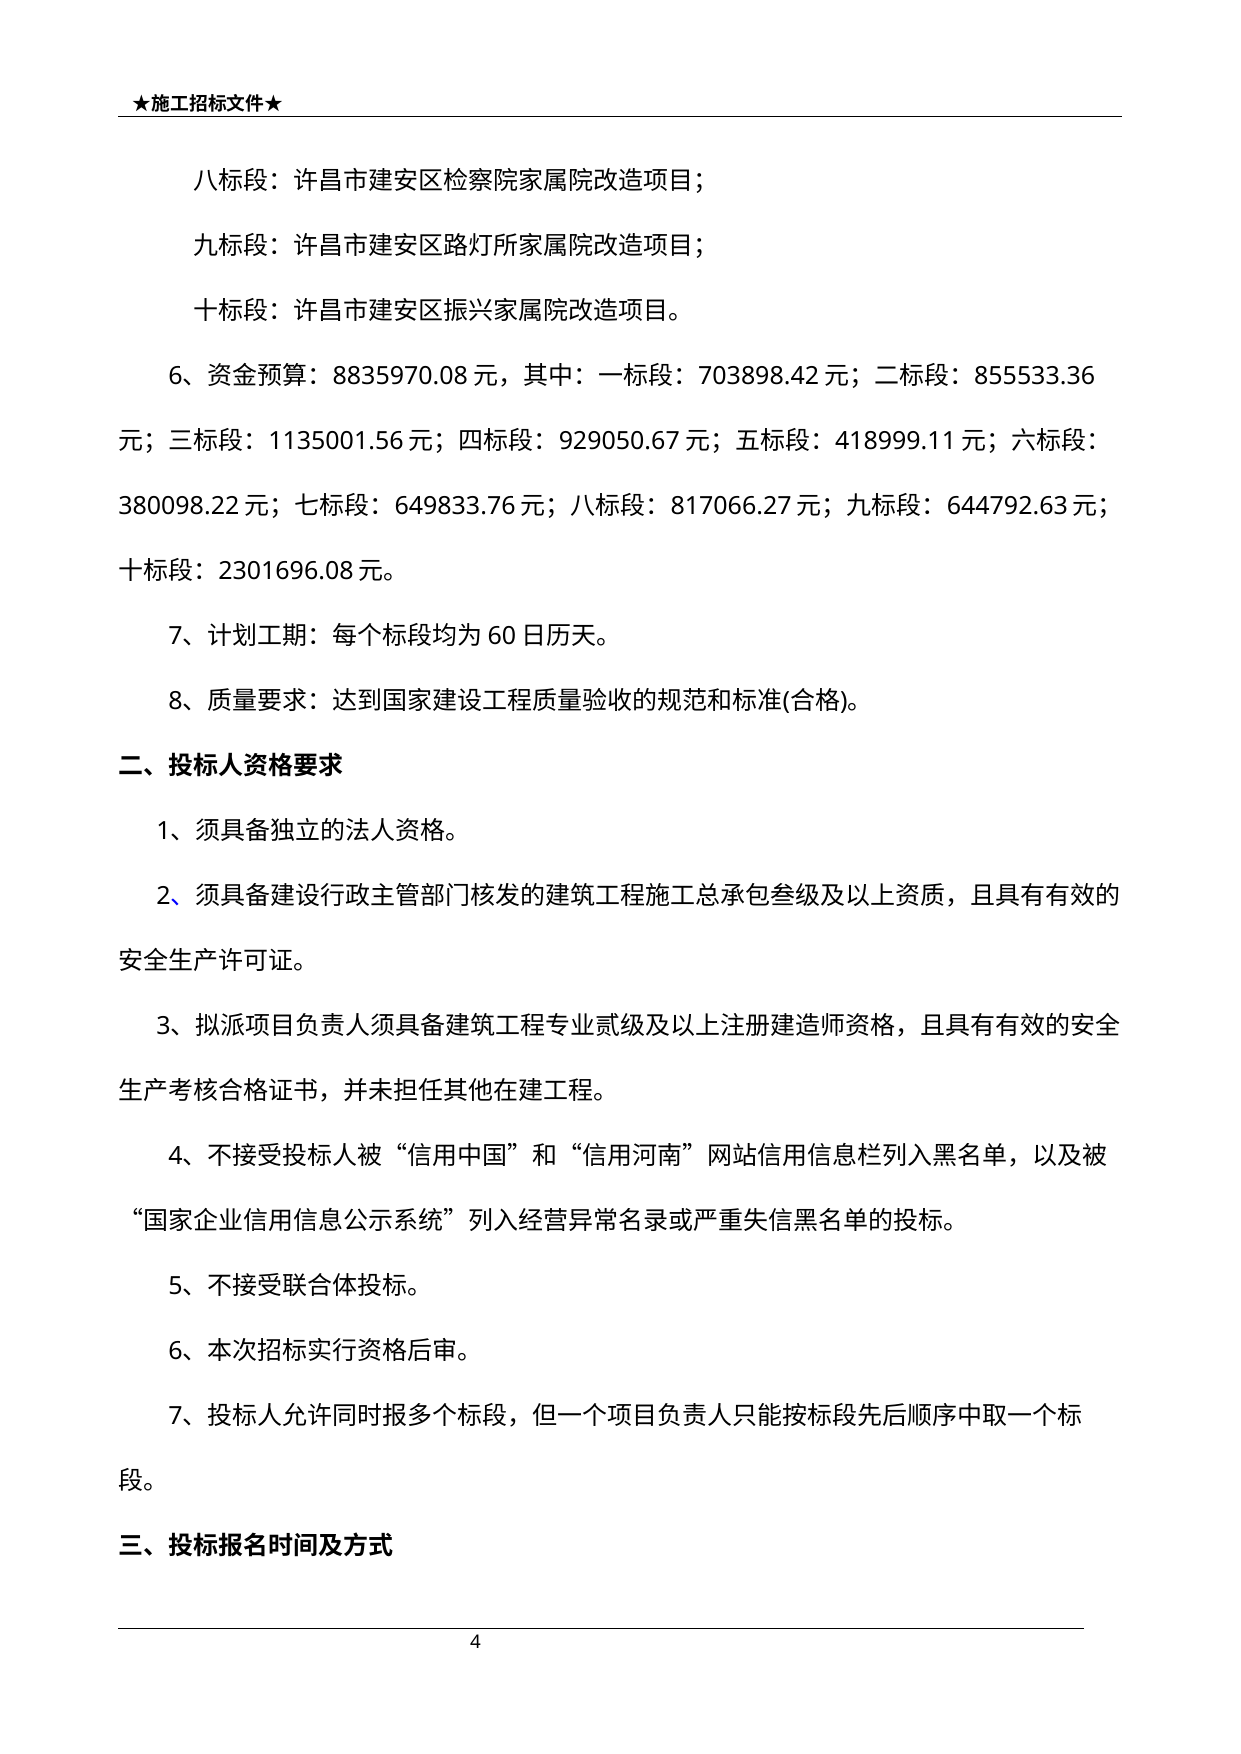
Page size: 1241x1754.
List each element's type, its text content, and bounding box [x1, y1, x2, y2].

text 九标段：许昌市建安区路灯所家属院改造项目； [118, 211, 1122, 276]
text 三、投标报名时间及方式 [118, 1511, 1122, 1576]
text 二、投标人资格要求 [118, 731, 1122, 796]
text 3、拟派项目负责人须具备建筑工程专业贰级及以上注册建造师资格，且具有有效的安全生产考核合格证书，并未担任其他在建工程。 [118, 991, 1122, 1121]
text 十标段：许昌市建安区振兴家属院改造项目。 [118, 276, 1122, 341]
text 6、本次招标实行资格后审。 [118, 1316, 1122, 1381]
text 8、质量要求：达到国家建设工程质量验收的规范和标准(合格)。 [118, 666, 1122, 731]
text 2、须具备建设行政主管部门核发的建筑工程施工总承包叁级及以上资质，且具有有效的安全生产许可证。 [118, 861, 1122, 991]
text 7、计划工期：每个标段均为60日历天。 [118, 601, 1122, 666]
text 1、须具备独立的法人资格。 [118, 796, 1122, 861]
text 4、不接受投标人被“信用中国”和“信用河南”网站信用信息栏列入黑名单，以及被“国家企业信用信息公示系统”列入经营异常名录或严重失信黑名单的投标。 [118, 1121, 1122, 1251]
text 7、投标人允许同时报多个标段，但一个项目负责人只能按标段先后顺序中取一个标段。 [118, 1381, 1122, 1511]
text 6、资金预算：8835970.08元，其中：一标段：703898.42元；二标段：855533.36元；三标段：1135001.56元；四标段：929050.67元；五标段：418999.11元；六标段：380098.22元；七标段：649833.76元；八标段：817066.27元；九标段：644792.63元；十标段：2301696.08元。 [118, 341, 1122, 601]
text 八标段：许昌市建安区检察院家属院改造项目； [118, 146, 1122, 211]
text 5、不接受联合体投标。 [118, 1251, 1122, 1316]
